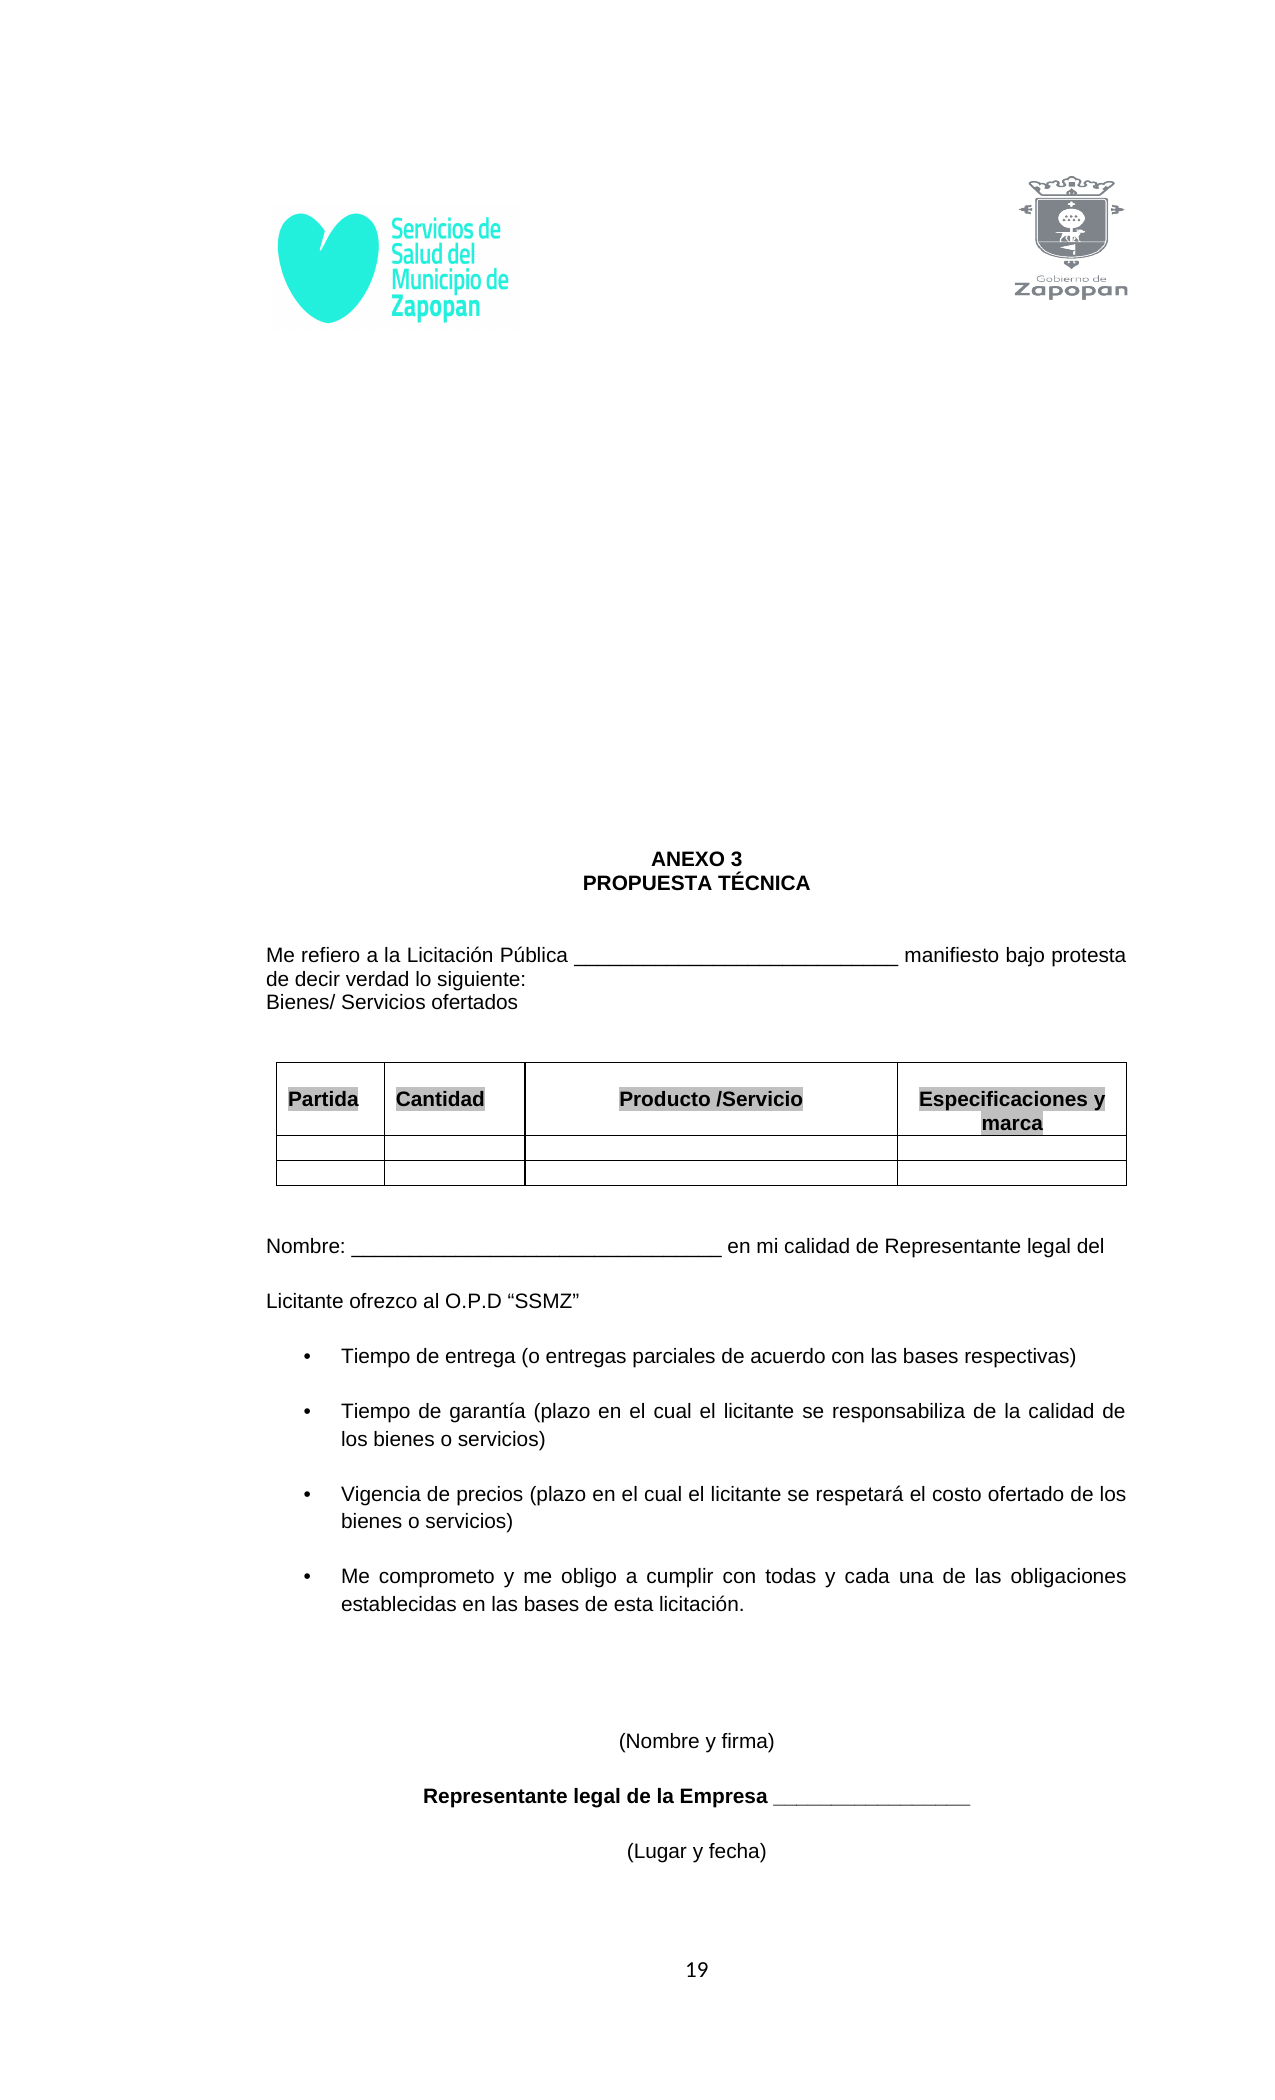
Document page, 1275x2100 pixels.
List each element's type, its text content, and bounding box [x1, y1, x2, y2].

table_cell [277, 1136, 384, 1160]
list Tiempo de garantía (plazo en el cual el licitante se responsabiliza de la calidad de los bienes o servicios) [303, 1399, 1127, 1451]
text (Nombre y firma) [266, 1729, 1127, 1753]
list Tiempo de entrega (o entregas parciales de acuerdo con las bases respectivas) [303, 1344, 1127, 1368]
table_cell [526, 1161, 897, 1185]
text Nombre: ________________________________ en mi calidad de Representante legal del [266, 1234, 1127, 1258]
table_cell [385, 1136, 524, 1160]
text Licitante ofrezco al O.P.D “SSMZ” [266, 1289, 1127, 1313]
text Bienes/ Servicios ofertados [266, 990, 1127, 1014]
table_cell [277, 1161, 384, 1185]
list Me comprometo y me obligo a cumplir con todas y cada una de las obligaciones establecidas en las bases de esta licitación. [303, 1564, 1127, 1616]
table_header Partida [277, 1063, 384, 1135]
table_header Producto /Servicio [526, 1063, 897, 1135]
table_cell [898, 1161, 1126, 1185]
text (Lugar y fecha) [266, 1839, 1127, 1863]
table_cell [385, 1161, 524, 1185]
picture [265, 205, 521, 332]
table_header Especificaciones y marca [898, 1063, 1126, 1135]
text Me refiero a la Licitación Pública ____________________________ manifiesto bajo protesta de decir verdad lo siguiente: [266, 942, 1127, 990]
text ANEXO 3 [266, 847, 1127, 871]
table_header Cantidad [385, 1063, 524, 1135]
text PROPUESTA TÉCNICA [266, 871, 1127, 894]
text Representante legal de la Empresa _________________ [266, 1784, 1127, 1808]
table_cell [526, 1136, 897, 1160]
table_cell [898, 1136, 1126, 1160]
picture [1014, 176, 1128, 300]
list Vigencia de precios (plazo en el cual el licitante se respetará el costo ofertado de los bienes o servicios) [303, 1482, 1127, 1533]
